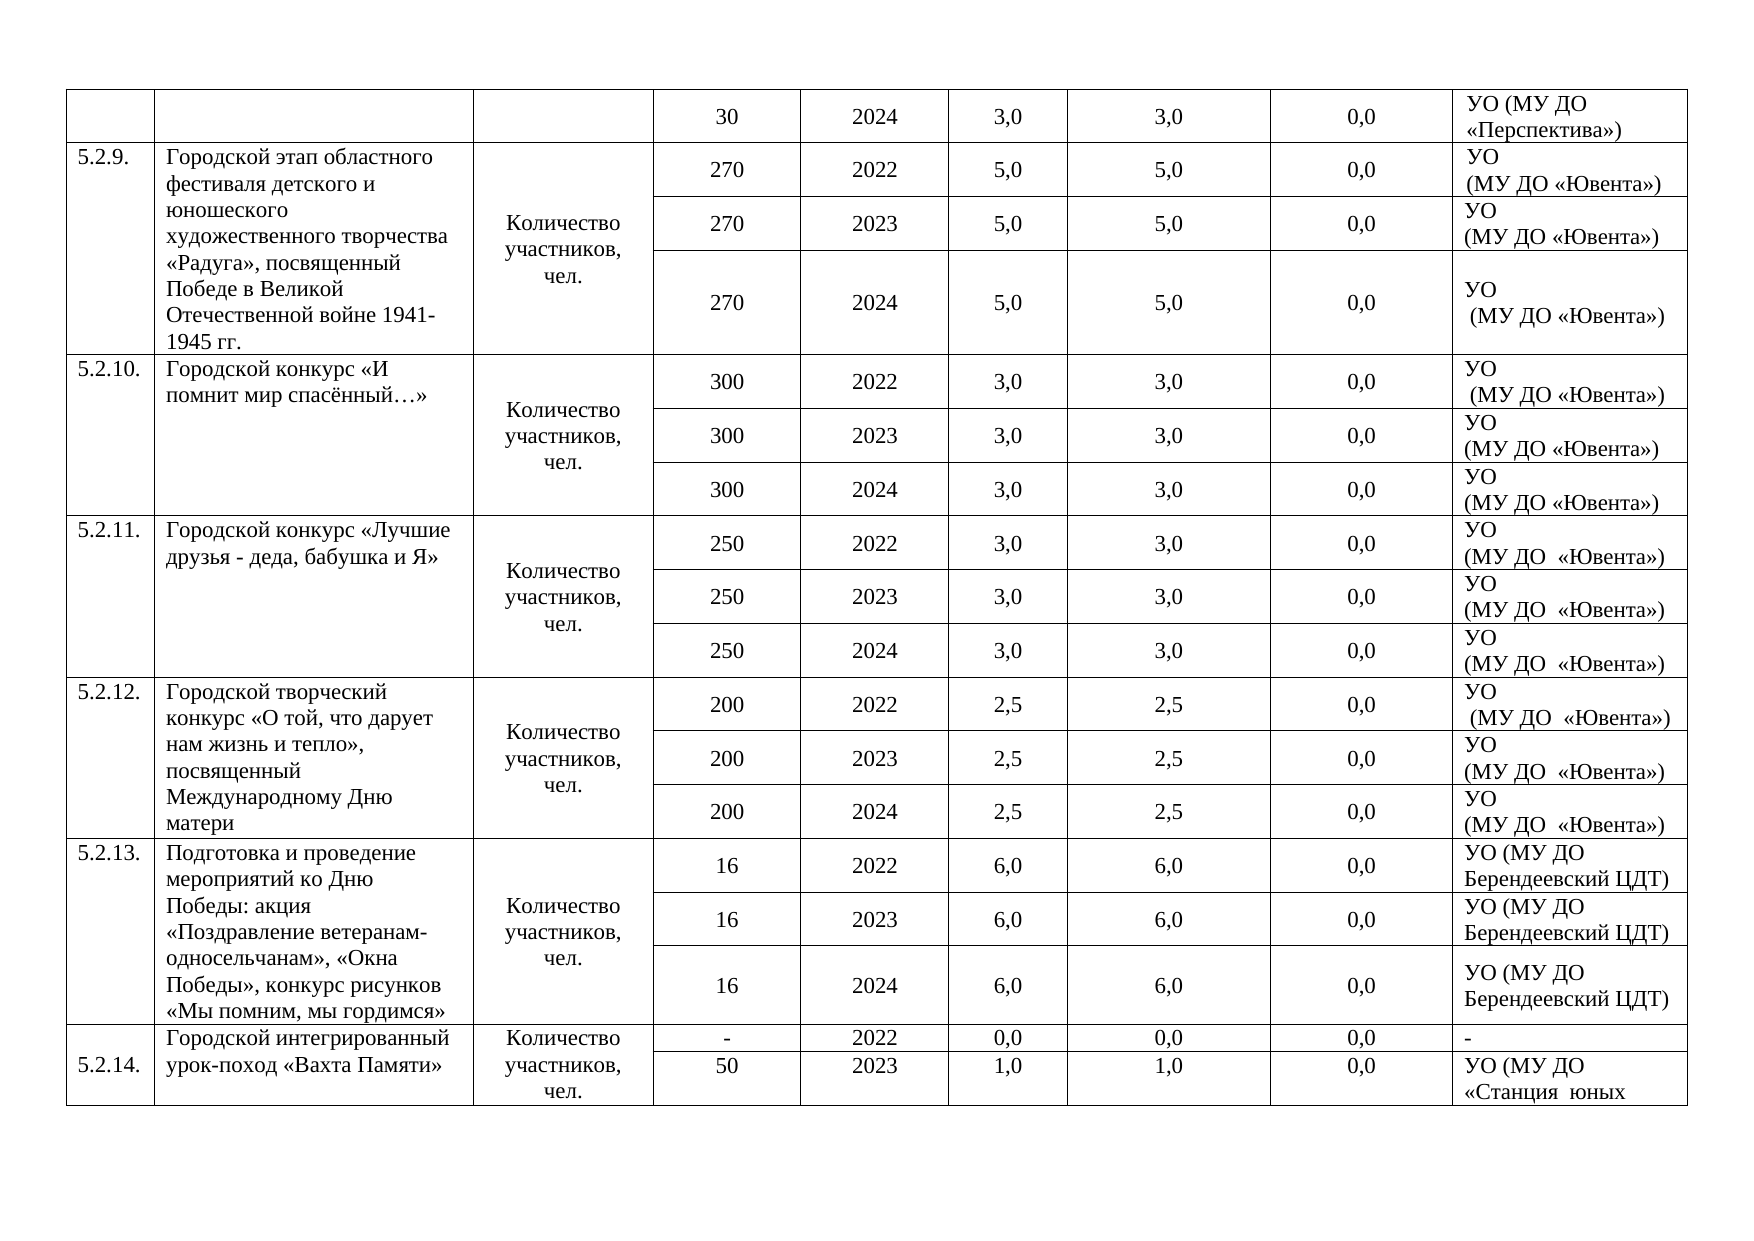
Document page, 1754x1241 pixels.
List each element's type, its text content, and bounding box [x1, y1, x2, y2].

table_cell 0,0 [1271, 839, 1452, 892]
table_cell Количество участников, чел. [474, 355, 653, 515]
table_cell 3,0 [1068, 355, 1270, 408]
table_cell 1,0 [1068, 1052, 1270, 1104]
table_cell 2,5 [1068, 731, 1270, 784]
table_cell 6,0 [949, 893, 1067, 945]
table_cell УО (МУ ДО «Ювента») [1453, 678, 1687, 730]
table_cell 2024 [801, 946, 948, 1023]
table_cell Городской конкурс «И помнит мир спасённый…» [155, 355, 473, 515]
table_cell 3,0 [1068, 624, 1270, 677]
table_cell УО (МУ ДО «Ювента») [1453, 624, 1687, 677]
table_cell 2024 [801, 624, 948, 677]
table_cell Городской интегрированный урок-поход «Вахта Памяти» [155, 1025, 473, 1104]
table_cell 5.2.14. [67, 1025, 154, 1104]
table_cell 300 [654, 355, 800, 408]
table_cell 0,0 [1271, 251, 1452, 354]
table_cell 6,0 [1068, 839, 1270, 892]
table_cell УО (МУ ДО «Ювента») [1453, 143, 1687, 196]
table_cell 2022 [801, 1025, 948, 1051]
table_cell 5,0 [949, 143, 1067, 196]
table_cell 0,0 [1271, 624, 1452, 677]
table_cell 6,0 [1068, 946, 1270, 1023]
table_cell 2023 [801, 409, 948, 462]
table_cell 2,5 [949, 731, 1067, 784]
table_cell 16 [654, 839, 800, 892]
table_cell УО (МУ ДО «Ювента») [1453, 355, 1687, 408]
table_cell Количество участников, чел. [474, 516, 653, 677]
table_cell 50 [654, 1052, 800, 1104]
table_cell 2023 [801, 570, 948, 623]
table_cell 2024 [801, 90, 948, 142]
table_cell 5,0 [1068, 143, 1270, 196]
table_cell 250 [654, 624, 800, 677]
table_cell 5.2.13. [67, 839, 154, 1023]
table_cell УО (МУ ДО «Ювента») [1453, 463, 1687, 515]
table_cell 16 [654, 946, 800, 1023]
table_cell 3,0 [949, 624, 1067, 677]
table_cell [1453, 90, 1687, 142]
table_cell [1453, 1052, 1687, 1104]
table_cell 5,0 [949, 197, 1067, 250]
table_cell 2024 [801, 785, 948, 838]
table_cell 0,0 [1271, 197, 1452, 250]
table_cell 0,0 [1271, 570, 1452, 623]
table_cell 2,5 [949, 678, 1067, 730]
table_cell 2023 [801, 1052, 948, 1104]
table_cell Количество участников, чел. [474, 678, 653, 838]
table_cell 3,0 [1068, 90, 1270, 142]
table_cell 0,0 [1271, 463, 1452, 515]
table_cell 5,0 [1068, 251, 1270, 354]
table_cell 200 [654, 678, 800, 730]
table_cell 3,0 [949, 355, 1067, 408]
table_cell 2022 [801, 143, 948, 196]
table_cell 5.2.9. [67, 143, 154, 354]
table_cell 5.2.11. [67, 516, 154, 677]
table_cell 2023 [801, 893, 948, 945]
table_cell Количество участников, чел. [474, 839, 653, 1023]
table_cell 5,0 [949, 251, 1067, 354]
table_cell 0,0 [1271, 1025, 1452, 1051]
table_cell 270 [654, 143, 800, 196]
table_cell 0,0 [1271, 90, 1452, 142]
table_cell УО (МУ ДО «Ювента») [1453, 516, 1687, 569]
table_cell 3,0 [949, 409, 1067, 462]
table_cell 2023 [801, 197, 948, 250]
table_cell Городской этап областного фестиваля детского и юношеского художественного творчества «Радуга», посвященный Победе в Великой Отечественной войне 1941-1945 гг. [155, 143, 473, 354]
table_cell 2,5 [1068, 678, 1270, 730]
table_cell 300 [654, 463, 800, 515]
table_cell 3,0 [1068, 463, 1270, 515]
table_cell 5,0 [1068, 197, 1270, 250]
table_cell 2022 [801, 839, 948, 892]
table_cell Количество участников, чел. [474, 143, 653, 354]
table_cell УО (МУ ДО «Ювента») [1453, 409, 1687, 462]
table_cell 0,0 [1271, 678, 1452, 730]
table_cell 6,0 [1068, 893, 1270, 945]
table_cell УО (МУ ДО «Ювента») [1453, 731, 1687, 784]
table_cell Городской конкурс «Лучшие друзья - деда, бабушка и Я» [155, 516, 473, 677]
table_cell 3,0 [949, 570, 1067, 623]
table_cell 0,0 [1271, 1052, 1452, 1104]
table_cell 0,0 [949, 1025, 1067, 1051]
table_cell 0,0 [1068, 1025, 1270, 1051]
table_cell УО (МУ ДО «Ювента») [1453, 570, 1687, 623]
table_cell 3,0 [1068, 516, 1270, 569]
table_cell 5.2.10. [67, 355, 154, 515]
table_cell 0,0 [1271, 946, 1452, 1023]
table_cell 5.2.12. [67, 678, 154, 838]
table_cell 2022 [801, 678, 948, 730]
table_cell 0,0 [1271, 893, 1452, 945]
table_cell 300 [654, 409, 800, 462]
table_cell Подготовка и проведение мероприятий ко Дню Победы: акция «Поздравление ветеранам-односельчанам», «Окна Победы», конкурс рисунков «Мы помним, мы гордимся» [155, 839, 473, 1023]
table_cell 6,0 [949, 946, 1067, 1023]
table_cell 250 [654, 516, 800, 569]
table_cell 2024 [801, 251, 948, 354]
table_cell 16 [654, 893, 800, 945]
table_cell 270 [654, 197, 800, 250]
table_cell 0,0 [1271, 355, 1452, 408]
table_cell Городской творческий конкурс «О той, что дарует нам жизнь и тепло», посвященный Международному Дню матери [155, 678, 473, 838]
table_cell УО (МУ ДО «Ювента») [1453, 197, 1687, 250]
table_cell 0,0 [1271, 785, 1452, 838]
table_cell Количество участников, чел. [474, 1025, 653, 1104]
table_cell 30 [654, 90, 800, 142]
table_cell 3,0 [1068, 570, 1270, 623]
table_cell УО (МУ ДО «Ювента») [1453, 251, 1687, 354]
table_cell 0,0 [1271, 731, 1452, 784]
table_cell 3,0 [1068, 409, 1270, 462]
table_cell 3,0 [949, 90, 1067, 142]
table_cell 3,0 [949, 516, 1067, 569]
table_cell - [654, 1025, 800, 1051]
table_cell 0,0 [1271, 143, 1452, 196]
table_cell 200 [654, 785, 800, 838]
table_cell УО (МУ ДО Берендеевский ЦДТ) [1453, 839, 1687, 892]
table_cell 200 [654, 731, 800, 784]
table_cell 6,0 [949, 839, 1067, 892]
table_cell - [1453, 1025, 1687, 1051]
table_cell 2,5 [1068, 785, 1270, 838]
table_cell 0,0 [1271, 409, 1452, 462]
table_cell 1,0 [949, 1052, 1067, 1104]
table_cell 270 [654, 251, 800, 354]
table_cell 0,0 [1271, 516, 1452, 569]
table_cell УО (МУ ДО «Ювента») [1453, 785, 1687, 838]
table_cell 250 [654, 570, 800, 623]
table_cell 2024 [801, 463, 948, 515]
table_cell 3,0 [949, 463, 1067, 515]
table_cell 2023 [801, 731, 948, 784]
table_cell УО (МУ ДО Берендеевский ЦДТ) [1453, 946, 1687, 1023]
table_cell 2022 [801, 516, 948, 569]
table_cell УО (МУ ДО Берендеевский ЦДТ) [1453, 893, 1687, 945]
table_cell 2022 [801, 355, 948, 408]
table_cell 2,5 [949, 785, 1067, 838]
